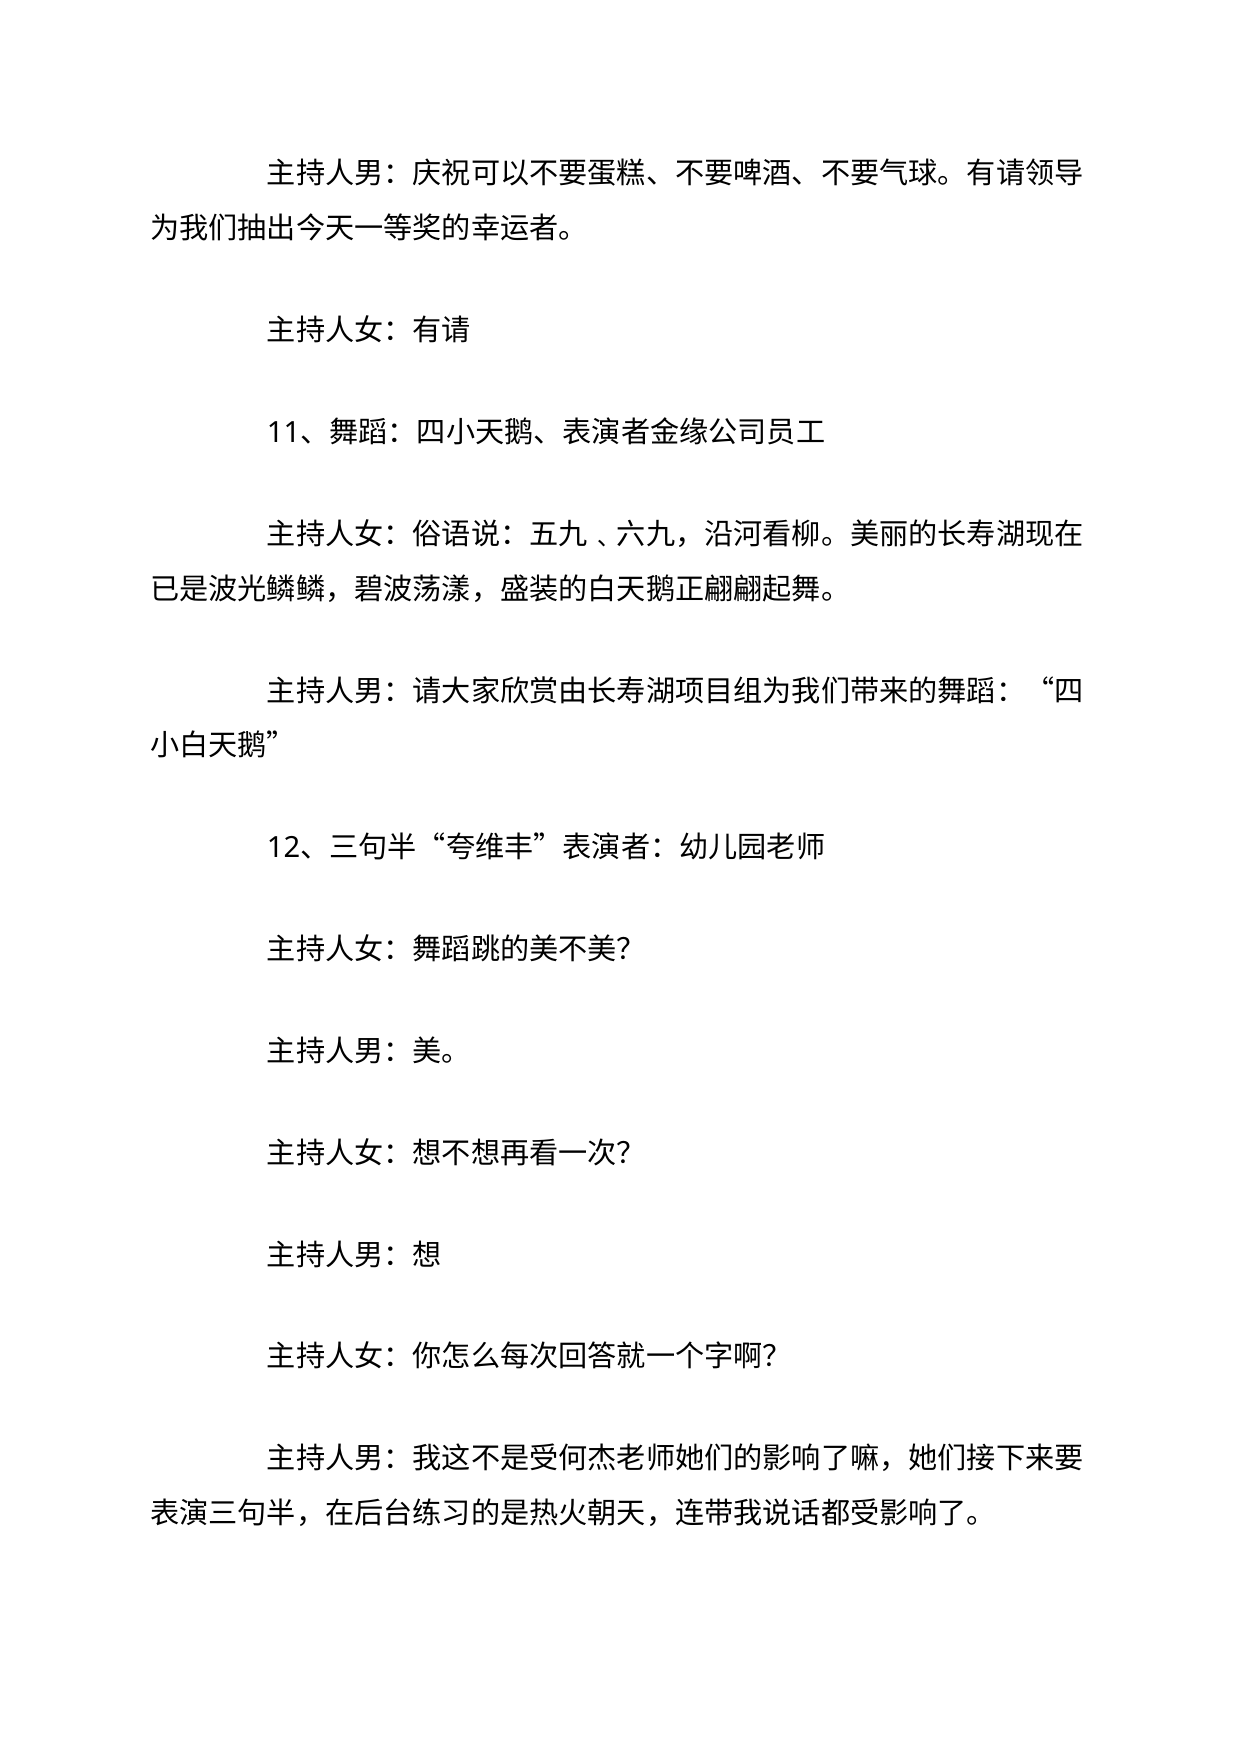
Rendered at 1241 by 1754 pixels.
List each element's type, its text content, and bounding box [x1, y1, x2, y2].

text 12、三句半“夸维丰”表演者：幼儿园老师 [150, 824, 1090, 866]
text 主持人女：舞蹈跳的美不美？ [150, 926, 1090, 968]
text 11、舞蹈：四小天鹅、表演者金缘公司员工 [150, 408, 1090, 451]
text 主持人女：俗语说：五九﹑六九，沿河看柳。美丽的长寿湖现在已是波光鳞鳞，碧波荡漾，盛装的白天鹅正翩翩起舞。 [150, 510, 1090, 608]
text 主持人女：想不想再看一次？ [150, 1129, 1090, 1172]
text 主持人男：我这不是受何杰老师她们的影响了嘛，她们接下来要表演三句半，在后台练习的是热火朝天，连带我说话都受影响了。 [150, 1434, 1090, 1532]
text 主持人女：有请 [150, 307, 1090, 349]
text 主持人女：你怎么每次回答就一个字啊？ [150, 1333, 1090, 1375]
text 主持人男：美。 [150, 1027, 1090, 1070]
text 主持人男：请大家欣赏由长寿湖项目组为我们带来的舞蹈：“四小白天鹅” [150, 667, 1090, 764]
text 主持人男：庆祝可以不要蛋糕、不要啤酒、不要气球。有请领导为我们抽出今天一等奖的幸运者。 [150, 150, 1090, 247]
text 主持人男：想 [150, 1231, 1090, 1273]
